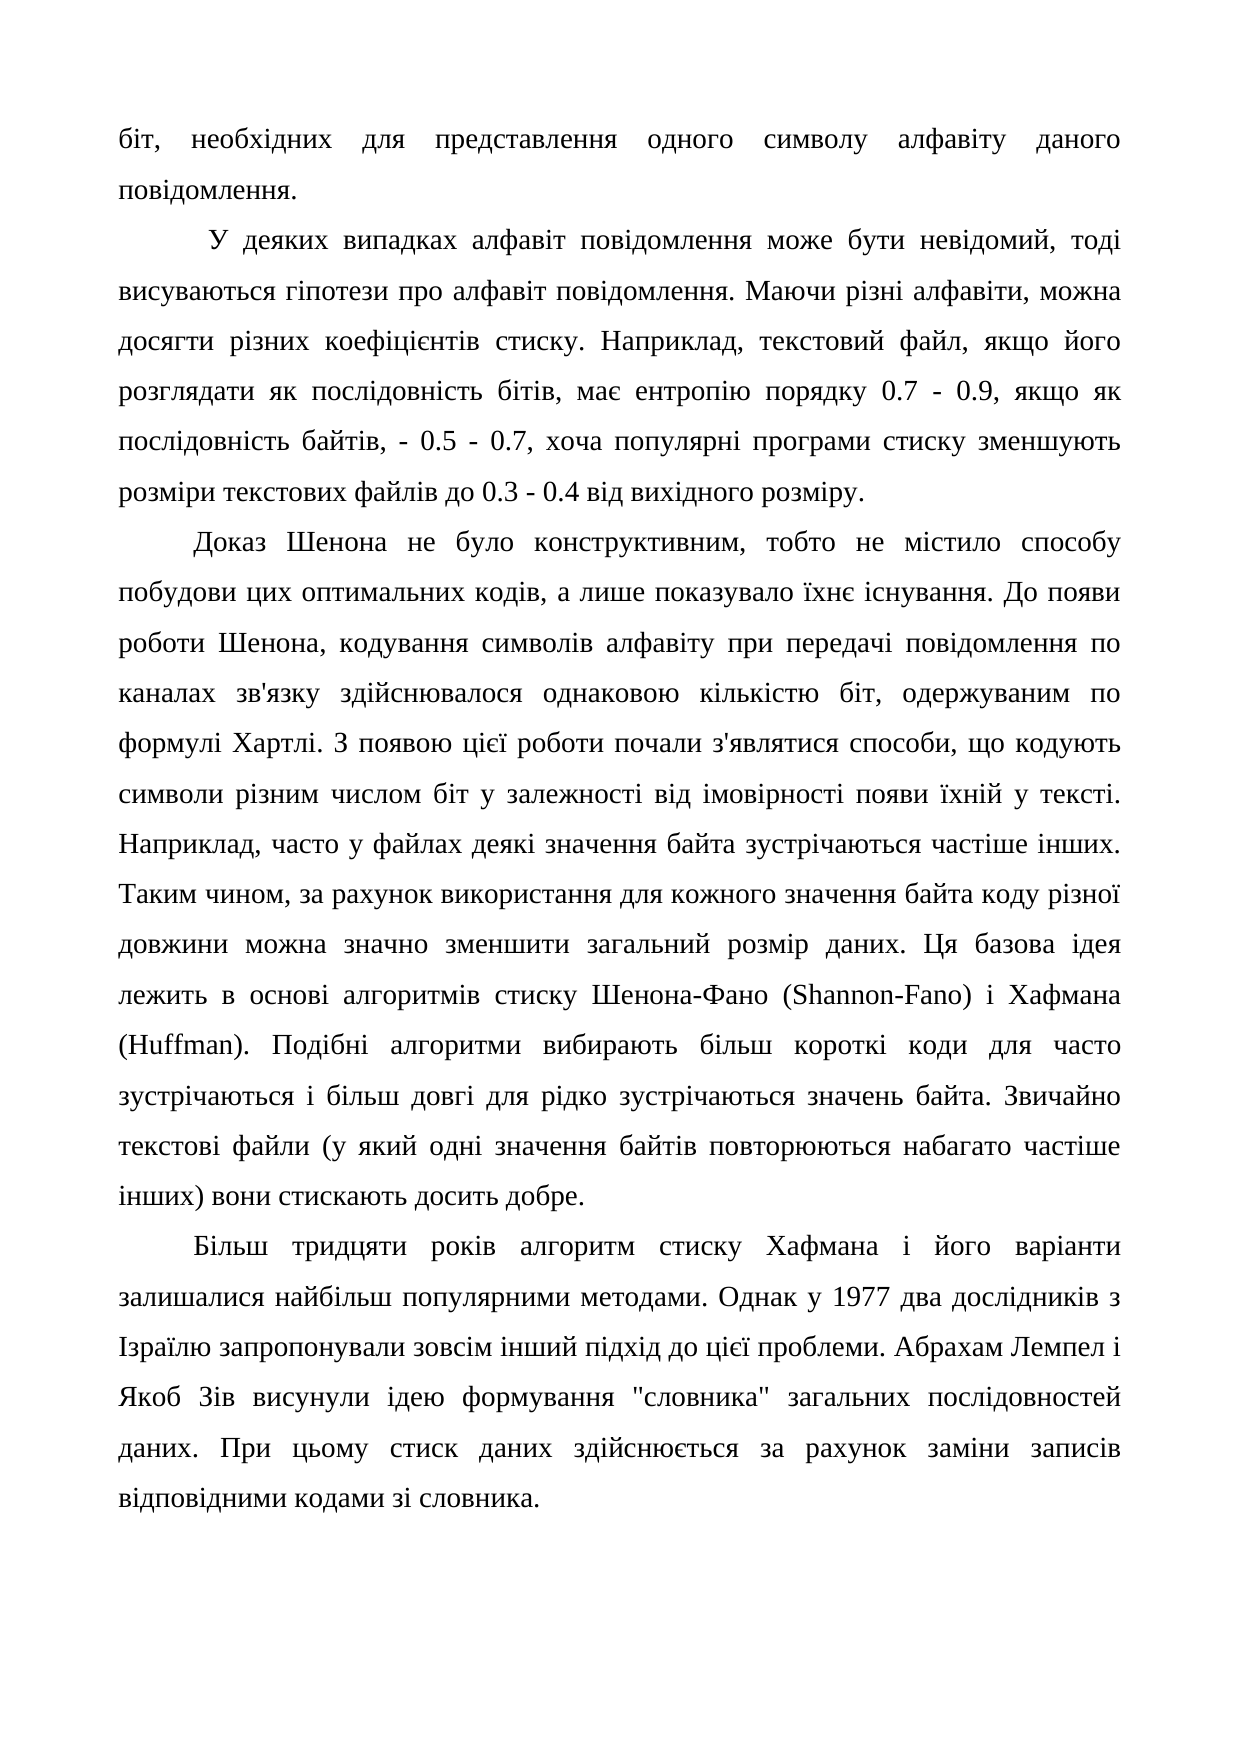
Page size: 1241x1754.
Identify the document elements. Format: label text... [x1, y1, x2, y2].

text У деяких випадках алфавіт повідомлення може бути невідомий, тоді висуваються гіпотези про алфавіт повідомлення. Маючи різні алфавіти, можна досягти різних коефіцієнтів стиску. Наприклад, текстовий файл, якщо його розглядати як послідовність бітів, має ентропію порядку 0.7 - 0.9, якщо як послідовність байтів, - 0.5 - 0.7, хоча популярні програми стиску зменшують розміри текстових файлів до 0.3 - 0.4 від вихідного розміру. [118, 222, 1122, 507]
text Доказ Шенона не було конструктивним, тобто не містило способу побудови цих оптимальних кодів, а лише показувало їхнє існування. До появи роботи Шенона, кодування символів алфавіту при передачі повідомлення по каналах зв'язку здійснювалося однаковою кількістю біт, одержуваним по формулі Хартлі. З появою цієї роботи почали з'являтися способи, що кодують символи різним числом біт у залежності від імовірності появи їхній у тексті. Наприклад, часто у файлах деякі значення байта зустрічаються частіше інших. Таким чином, за рахунок використання для кожного значення байта коду різної довжини можна значно зменшити загальний розмір даних. Ця базова ідея лежить в основі алгоритмів стиску Шенона-Фано (Shannon-Fano) і Хафмана (Huffman). Подібні алгоритми вибирають більш короткі коди для часто зустрічаються і більш довгі для рідко зустрічаються значень байта. Звичайно текстові файли (у який одні значення байтів повторюються набагато частіше інших) вони стискають досить добре. [118, 524, 1122, 1212]
text Більш тридцяти років алгоритм стиску Хафмана і його варіанти залишалися найбільш популярними методами. Однак у 1977 два дослідників з Ізраїлю запропонували зовсім інший підхід до цієї проблеми. Абрахам Лемпел і Якоб Зів висунули ідею формування "словника" загальних послідовностей даних. При цьому стиск даних здійснюється за рахунок заміни записів відповідними кодами зі словника. [118, 1228, 1122, 1514]
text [118, 122, 1122, 206]
